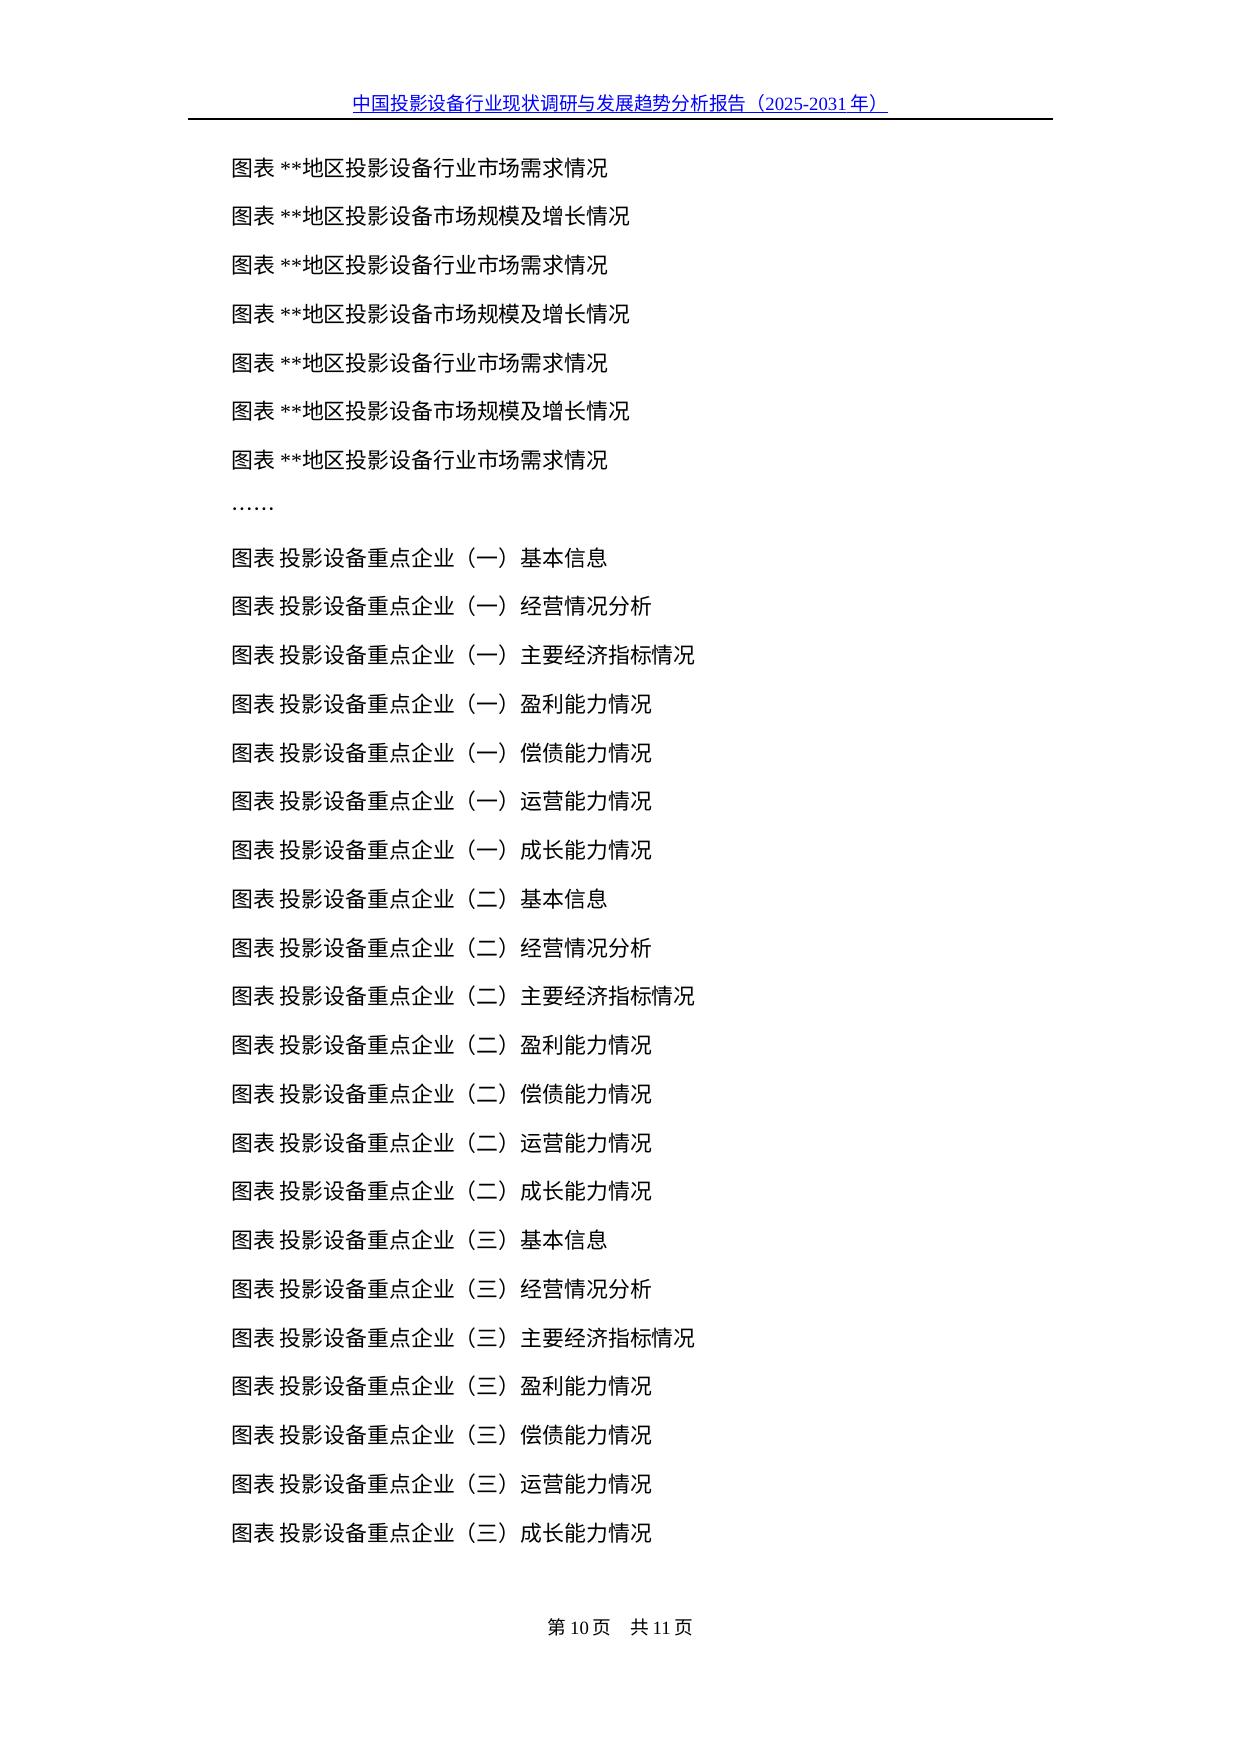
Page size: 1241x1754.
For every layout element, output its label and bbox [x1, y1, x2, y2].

text [187, 150, 1053, 1548]
